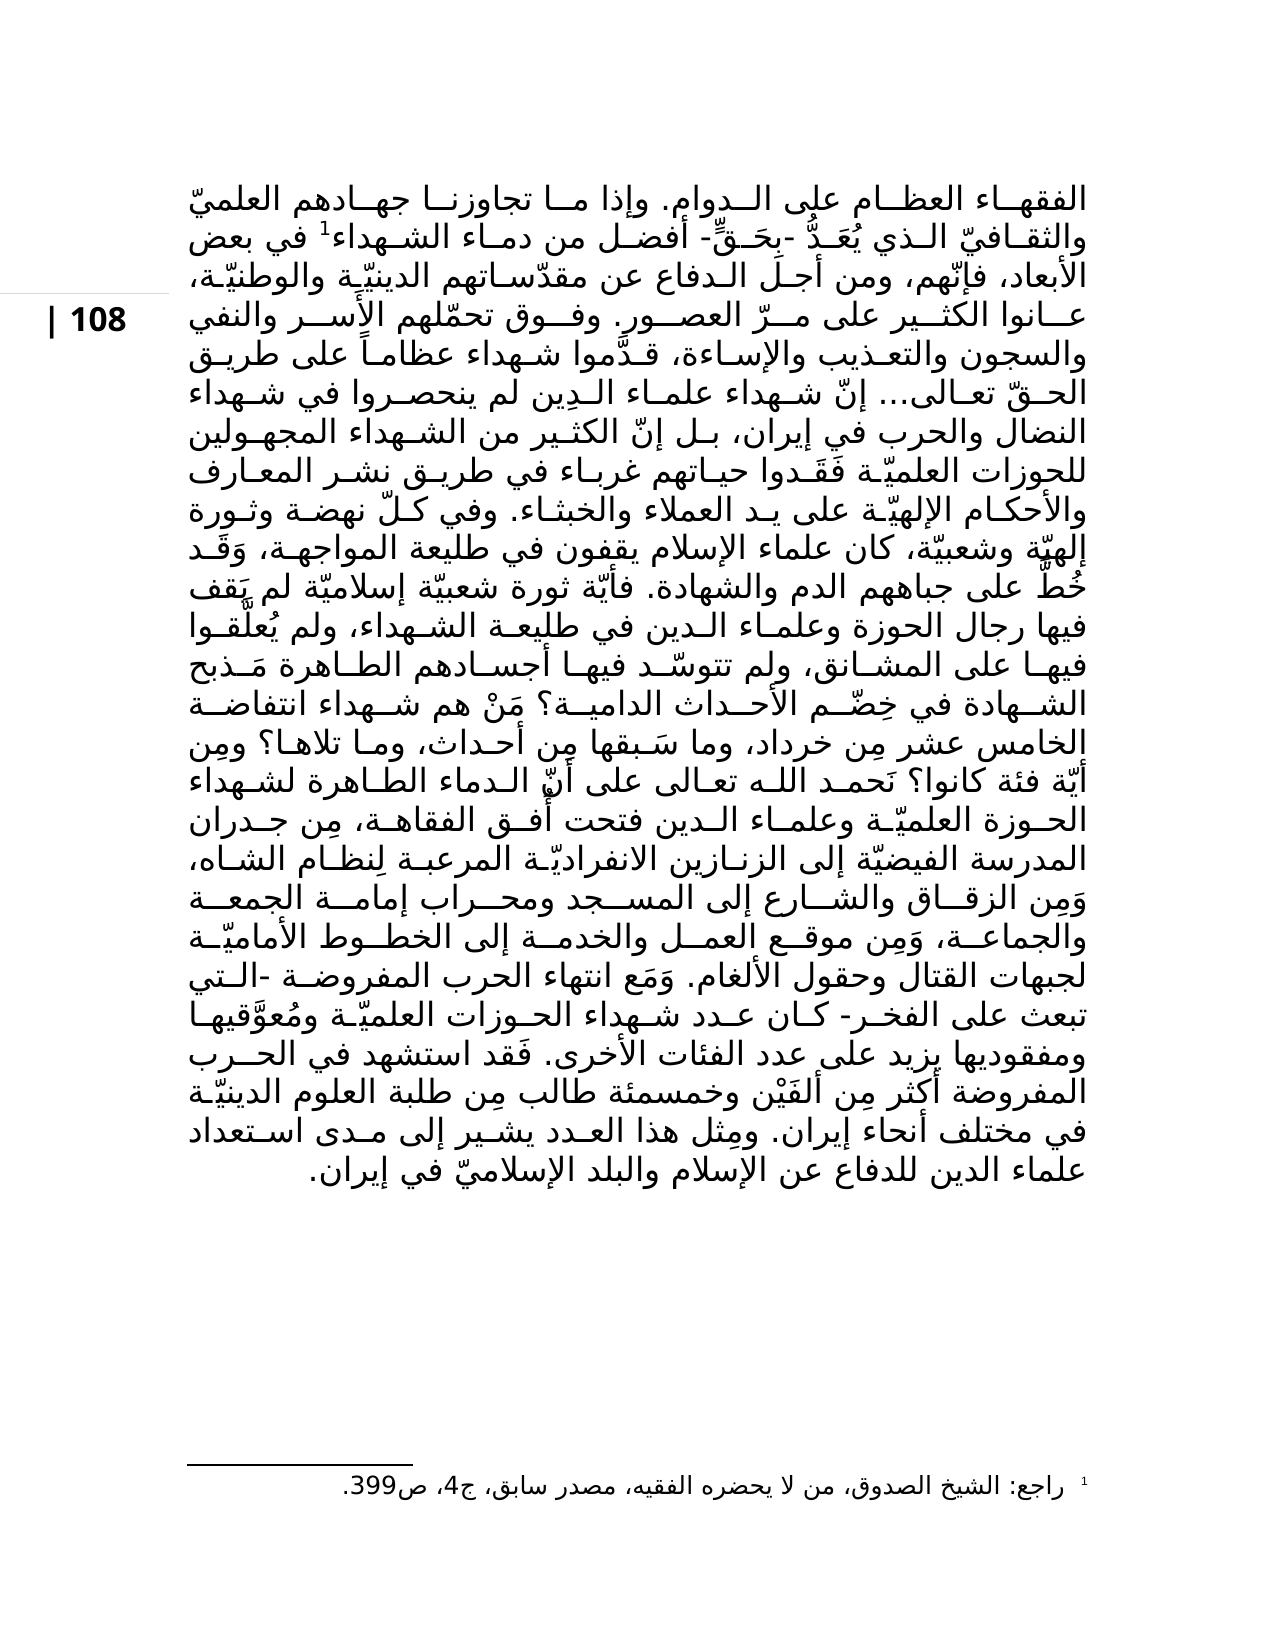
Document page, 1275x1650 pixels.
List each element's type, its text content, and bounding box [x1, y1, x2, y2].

text الفقهاء العظام على الدوام. وإذا ما تجاوزنا جهادهم العلميّ والثقافيّ الذي يُعَدُّ -بِحَقٍّ- أفضل من دماء الشهداء في بعض الأبعاد، فإنّهم، ومن أجل الدفاع عن مقدّساتهم الدينيّة والوطنيّة، عانوا الكثير على مرّ العصور. وفوق تحمّلهم الأَسر والنفي والسجون والتعذيب والإساءة، قدَّموا شهداء عظاماً على طريق الحقّ تعالى... إنّ شهداء علماء الدِين لم ينحصروا في شهداء النضال والحرب في إيران، بل إنّ الكثير من الشهداء المجهولين للحوزات العلميّة فَقَدوا حياتهم غرباء في طريق نشر المعارف والأحكام الإلهيّة على يد العملاء والخبثاء. وفي كلّ نهضة وثورة إلهيّة وشعبيّة، كان علماء الإسلام يقفون في طليعة المواجهة، وَقَد خُطَّ على جباههم الدم والشهادة. فأيّة ثورة شعبيّة إسلاميّة لم يَقف فيها رجال الحوزة وعلماء الدين في طليعة الشهداء، ولم يُعلَّقوا فيها على المشانق، ولم تتوسّد فيها أجسادهم الطاهرة مَذبح الشهادة في‏ خِضّم الأحداث الدامية؟ مَنْ هم شهداء انتفاضة الخامس عشر مِن خرداد، وما سَبقها مِن أحداث، وما تلاها؟ ومِن أيّة فئة كانوا؟ نَحمد الله تعالى على أنّ الدماء الطاهرة لشهداء الحوزة العلميّة وعلماء الدين فتحت أُفق الفقاهة، مِن جدران المدرسة الفيضيّة إلى الزنازين الانفراديّة المرعبة لِنظام الشاه، وَمِن الزقاق والشارع إلى المسجد ومحراب إمامة الجمعة والجماعة، وَمِن موقع العمل والخدمة إلى الخطوط الأماميّة لجبهات القتال وحقول الألغام. وَمَع انتهاء الحرب المفروضة -التي تبعث على الفخر- كان عدد شهداء الحوزات العلميّة ومُعوَّقيها ومفقوديها يزيد على عدد الفئات الأخرى. فَقد استشهد في الحرب المفروضة أكثر مِن ألفَيْن وخمسمئة طالب مِن طلبة العلوم الدينيّة في مختلف أنحاء إيران. ومِثل هذا العدد يشير إلى مدى استعداد علماء الدين للدفاع عن الإسلام والبلد الإسلاميّ في إيران. [187, 179, 1087, 1189]
